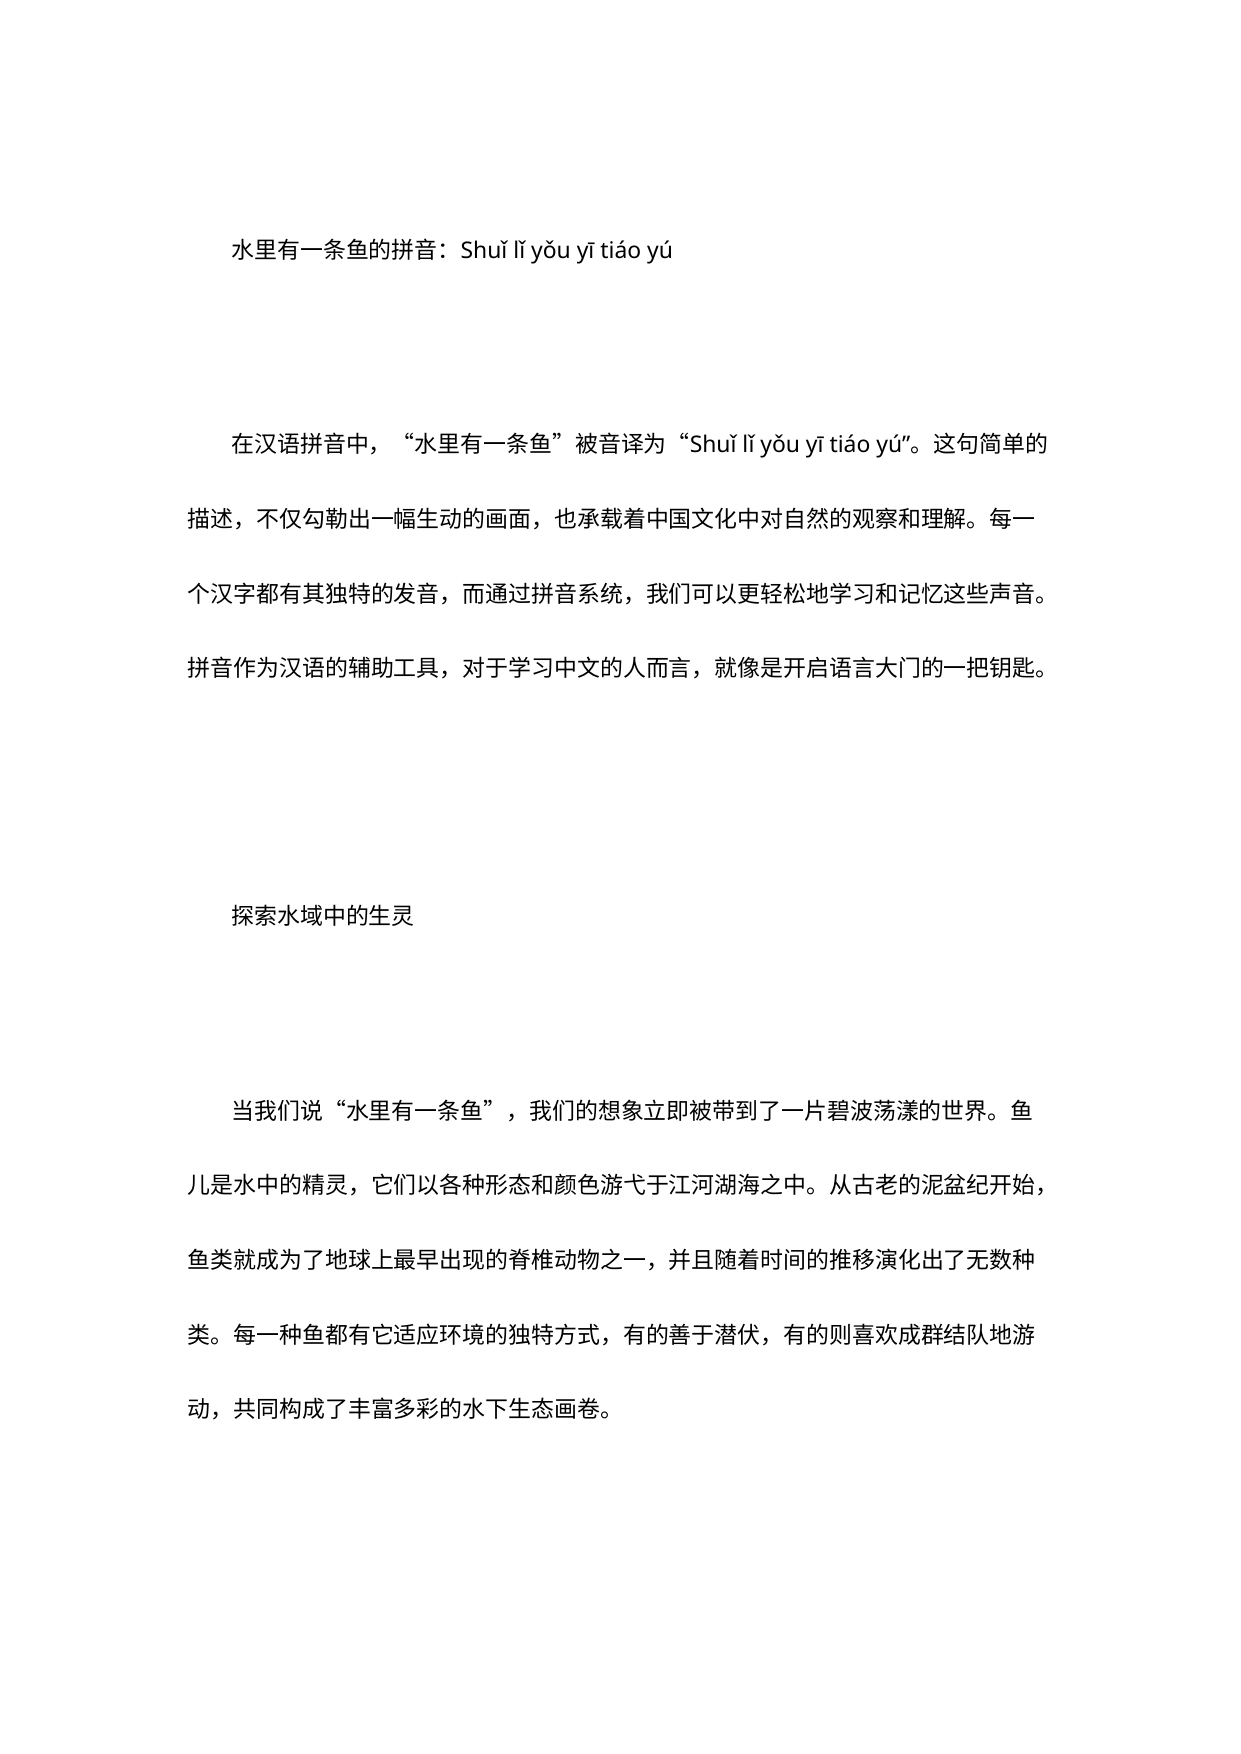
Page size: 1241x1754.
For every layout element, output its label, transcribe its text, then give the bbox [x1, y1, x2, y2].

text 水里有一条鱼的拼音：Shuǐ lǐ yǒu yī tiáo yú [187, 216, 1053, 281]
text 探索水域中的生灵 [187, 882, 1053, 947]
text 在汉语拼音中，“水里有一条鱼”被音译为“Shuǐ lǐ yǒu yī tiáo yú”。这句简单的描述，不仅勾勒出一幅生动的画面，也承载着中国文化中对自然的观察和理解。每一个汉字都有其独特的发音，而通过拼音系统，我们可以更轻松地学习和记忆这些声音。拼音作为汉语的辅助工具，对于学习中文的人而言，就像是开启语言大门的一把钥匙。 [187, 410, 1053, 699]
text 当我们说“水里有一条鱼”，我们的想象立即被带到了一片碧波荡漾的世界。鱼儿是水中的精灵，它们以各种形态和颜色游弋于江河湖海之中。从古老的泥盆纪开始，鱼类就成为了地球上最早出现的脊椎动物之一，并且随着时间的推移演化出了无数种类。每一种鱼都有它适应环境的独特方式，有的善于潜伏，有的则喜欢成群结队地游动，共同构成了丰富多彩的水下生态画卷。 [187, 1077, 1053, 1441]
